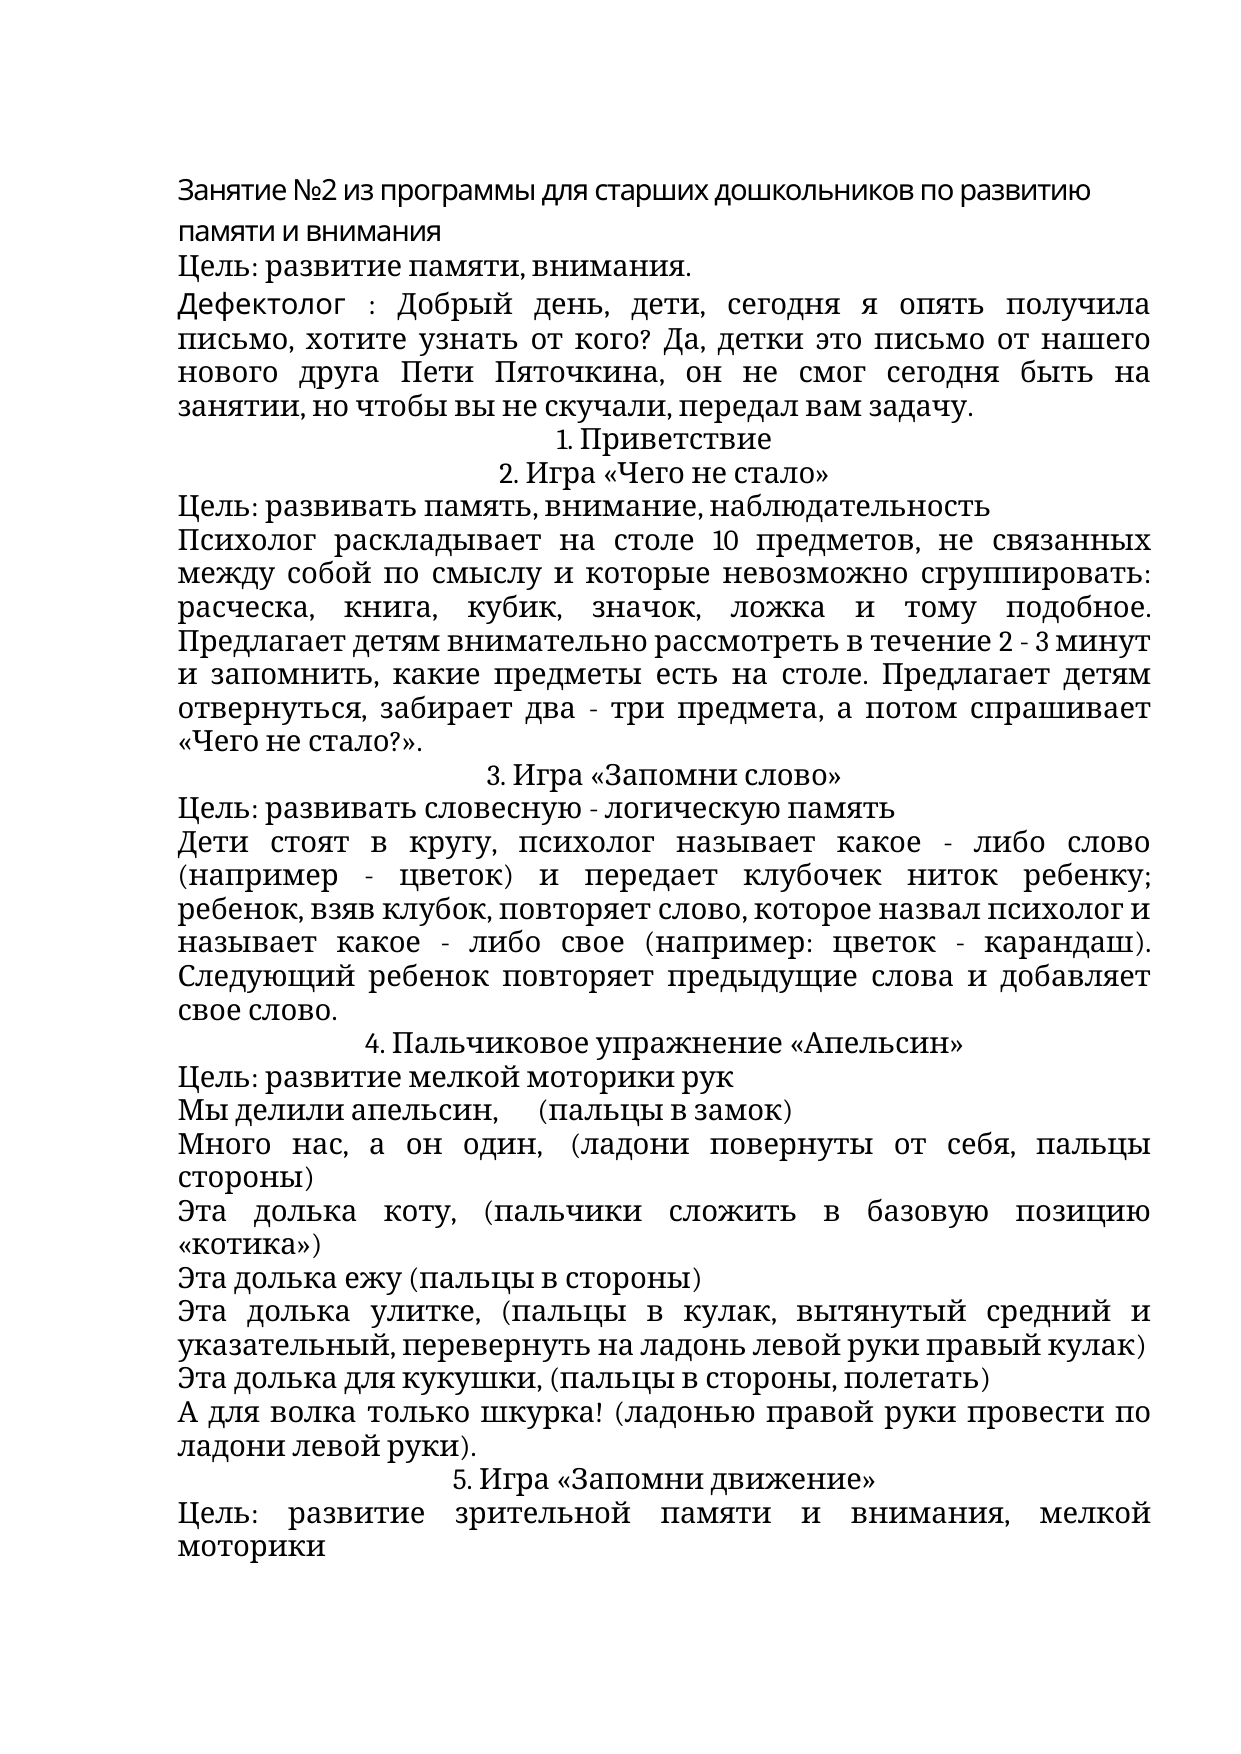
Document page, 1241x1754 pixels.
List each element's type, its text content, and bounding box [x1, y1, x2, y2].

text А для волка только шкурка! (ладонью правой руки провести по ладони левой руки). [177, 1396, 1152, 1463]
text Дети стоят в кругу, психолог называет какое - либо слово (например - цветок) и передает клубочек ниток ребенку; ребенок, взяв клубок, повторяет слово, которое назвал психолог и называет какое - либо свое (например: цветок - карандаш). Следующий ребенок повторяет предыдущие слова и добавляет свое слово. [177, 826, 1152, 1027]
text Эта долька коту, (пальчики сложить в базовую позицию «котика») [177, 1195, 1152, 1262]
text Цель: развитие мелкой моторики рук [177, 1061, 1152, 1094]
text Эта долька улитке, (пальцы в кулак, вытянутый средний и указательный, перевернуть на ладонь левой руки правый кулак) [177, 1296, 1152, 1363]
text Психолог раскладывает на столе 10 предметов, не связанных между собой по смыслу и которые невозможно сгруппировать: расческа, книга, кубик, значок, ложка и тому подобное. Предлагает детям внимательно рассмотреть в течение 2 - 3 минут и запомнить, какие предметы есть на столе. Предлагает детям отвернуться, забирает два - три предмета, а потом спрашивает «Чего не стало?». [177, 524, 1152, 759]
text Дефектолог : Добрый день, дети, сегодня я опять получила письмо, хотите узнать от кого? Да, детки это письмо от нашего нового друга Пети Пяточкина, он не смог сегодня быть на занятии, но чтобы вы не скучали, передал вам задачу. [177, 283, 1152, 423]
text 5. Игра «Запомни движение» [177, 1463, 1152, 1497]
text Мы делили апельсин, (пальцы в замок) [177, 1094, 1152, 1128]
text 4. Пальчиковое упражнение «Апельсин» [177, 1027, 1152, 1061]
text 2. Игра «Чего не стало» [177, 457, 1152, 491]
text Занятие №2 из программы для старших дошкольников по развитию памяти и внимания [177, 168, 1152, 250]
text 3. Игра «Запомни слово» [177, 759, 1152, 792]
text Цель: развитие зрительной памяти и внимания, мелкой моторики [177, 1497, 1152, 1564]
text Цель: развитие памяти, внимания. [177, 250, 1152, 283]
text Цель: развивать память, внимание, наблюдательность [177, 491, 1152, 524]
text Цель: развивать словесную - логическую память [177, 792, 1152, 826]
text Эта долька для кукушки, (пальцы в стороны, полетать) [177, 1363, 1152, 1396]
text 1. Приветствие [177, 423, 1152, 457]
text Эта долька ежу (пальцы в стороны) [177, 1262, 1152, 1296]
text Много нас, а он один, (ладони повернуты от себя, пальцы стороны) [177, 1128, 1152, 1195]
